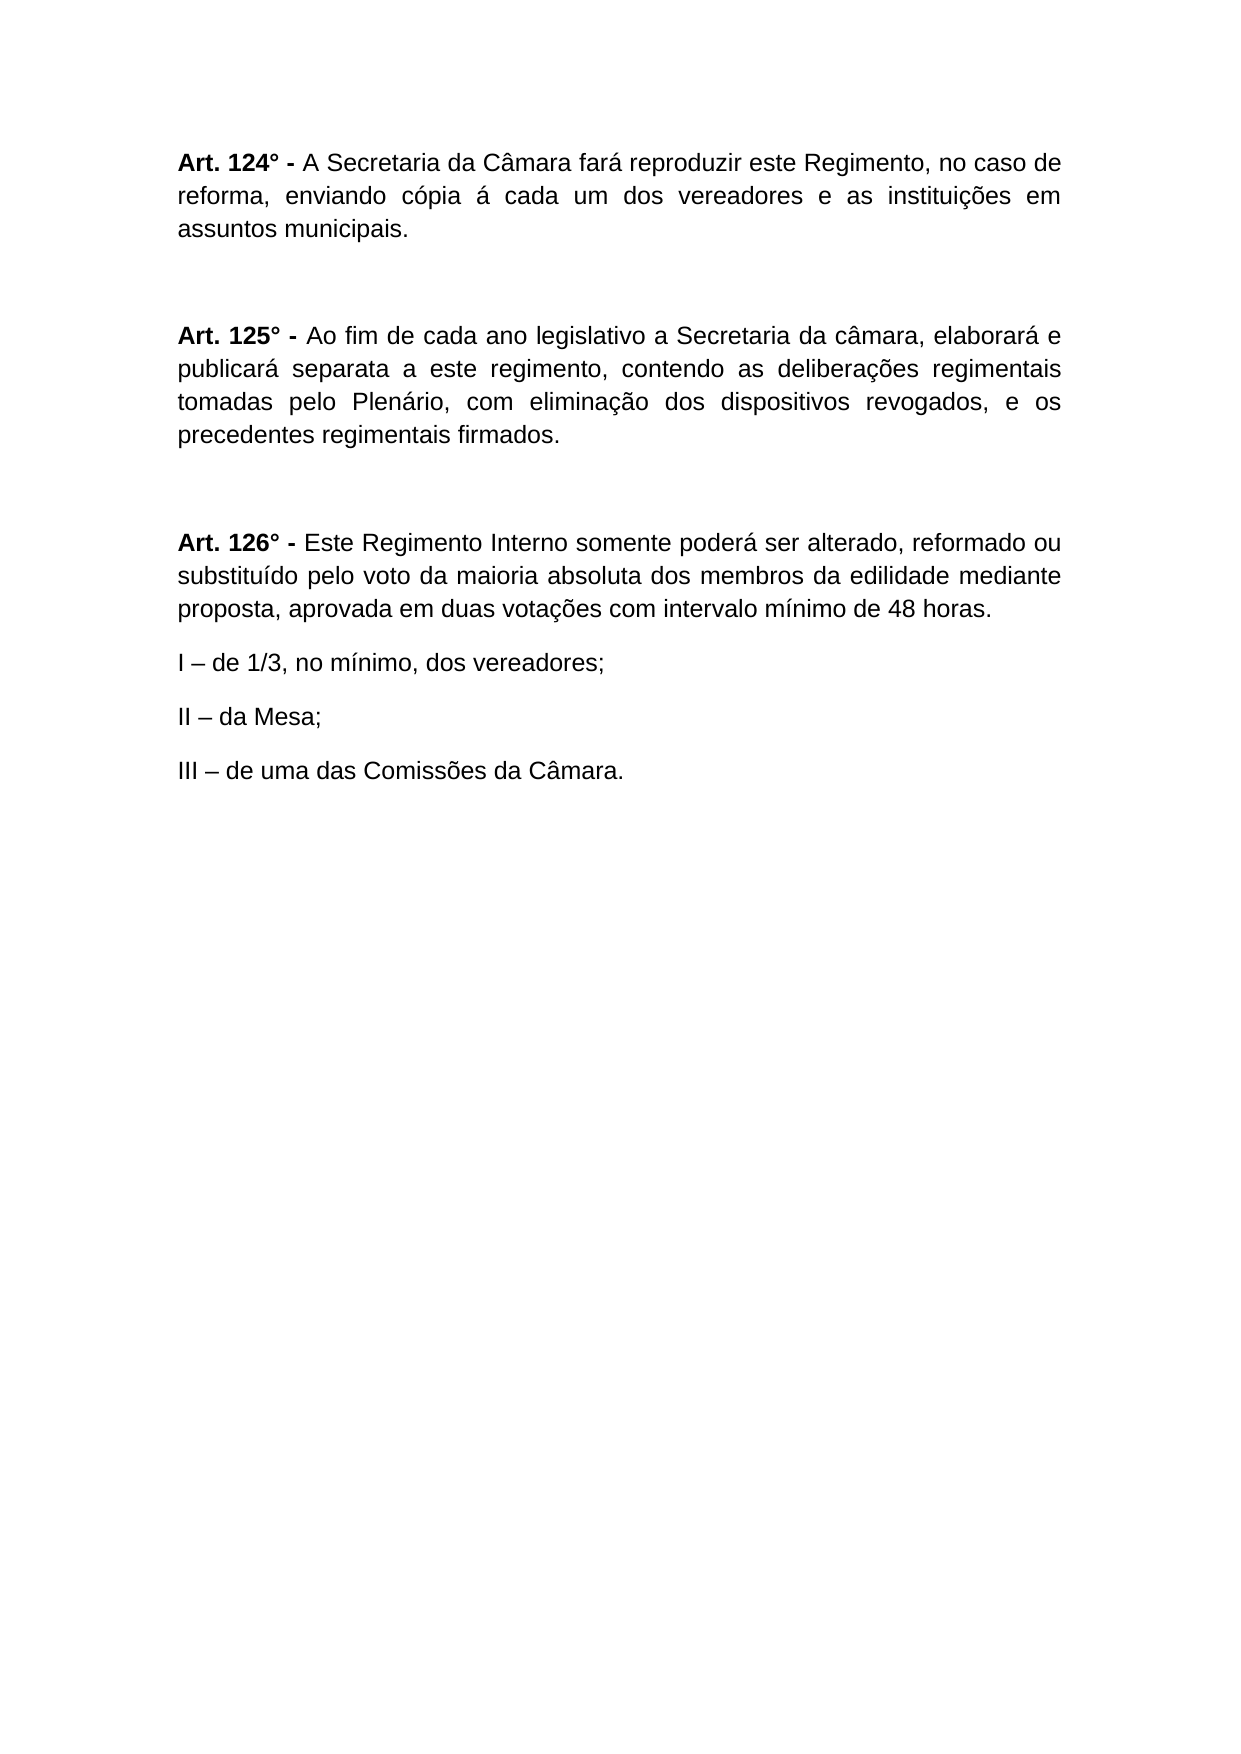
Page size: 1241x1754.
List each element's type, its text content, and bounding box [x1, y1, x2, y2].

text Art. 124° - A Secretaria da Câmara fará reproduzir este Regimento, no caso de reforma, enviando cópia á cada um dos vereadores e as instituições em assuntos municipais. [177, 148, 1063, 242]
text I – de 1/3, no mínimo, dos vereadores; [177, 648, 1063, 677]
text Art. 125° - Ao fim de cada ano legislativo a Secretaria da câmara, elaborará e publicará separata a este regimento, contendo as deliberações regimentais tomadas pelo Plenário, com eliminação dos dispositivos revogados, e os precedentes regimentais firmados. [177, 321, 1063, 449]
text III – de uma das Comissões da Câmara. [177, 756, 1063, 784]
text Art. 126° - Este Regimento Interno somente poderá ser alterado, reformado ou substituído pelo voto da maioria absoluta dos membros da edilidade mediante proposta, aprovada em duas votações com intervalo mínimo de 48 horas. [177, 528, 1063, 623]
text II – da Mesa; [177, 702, 1063, 731]
